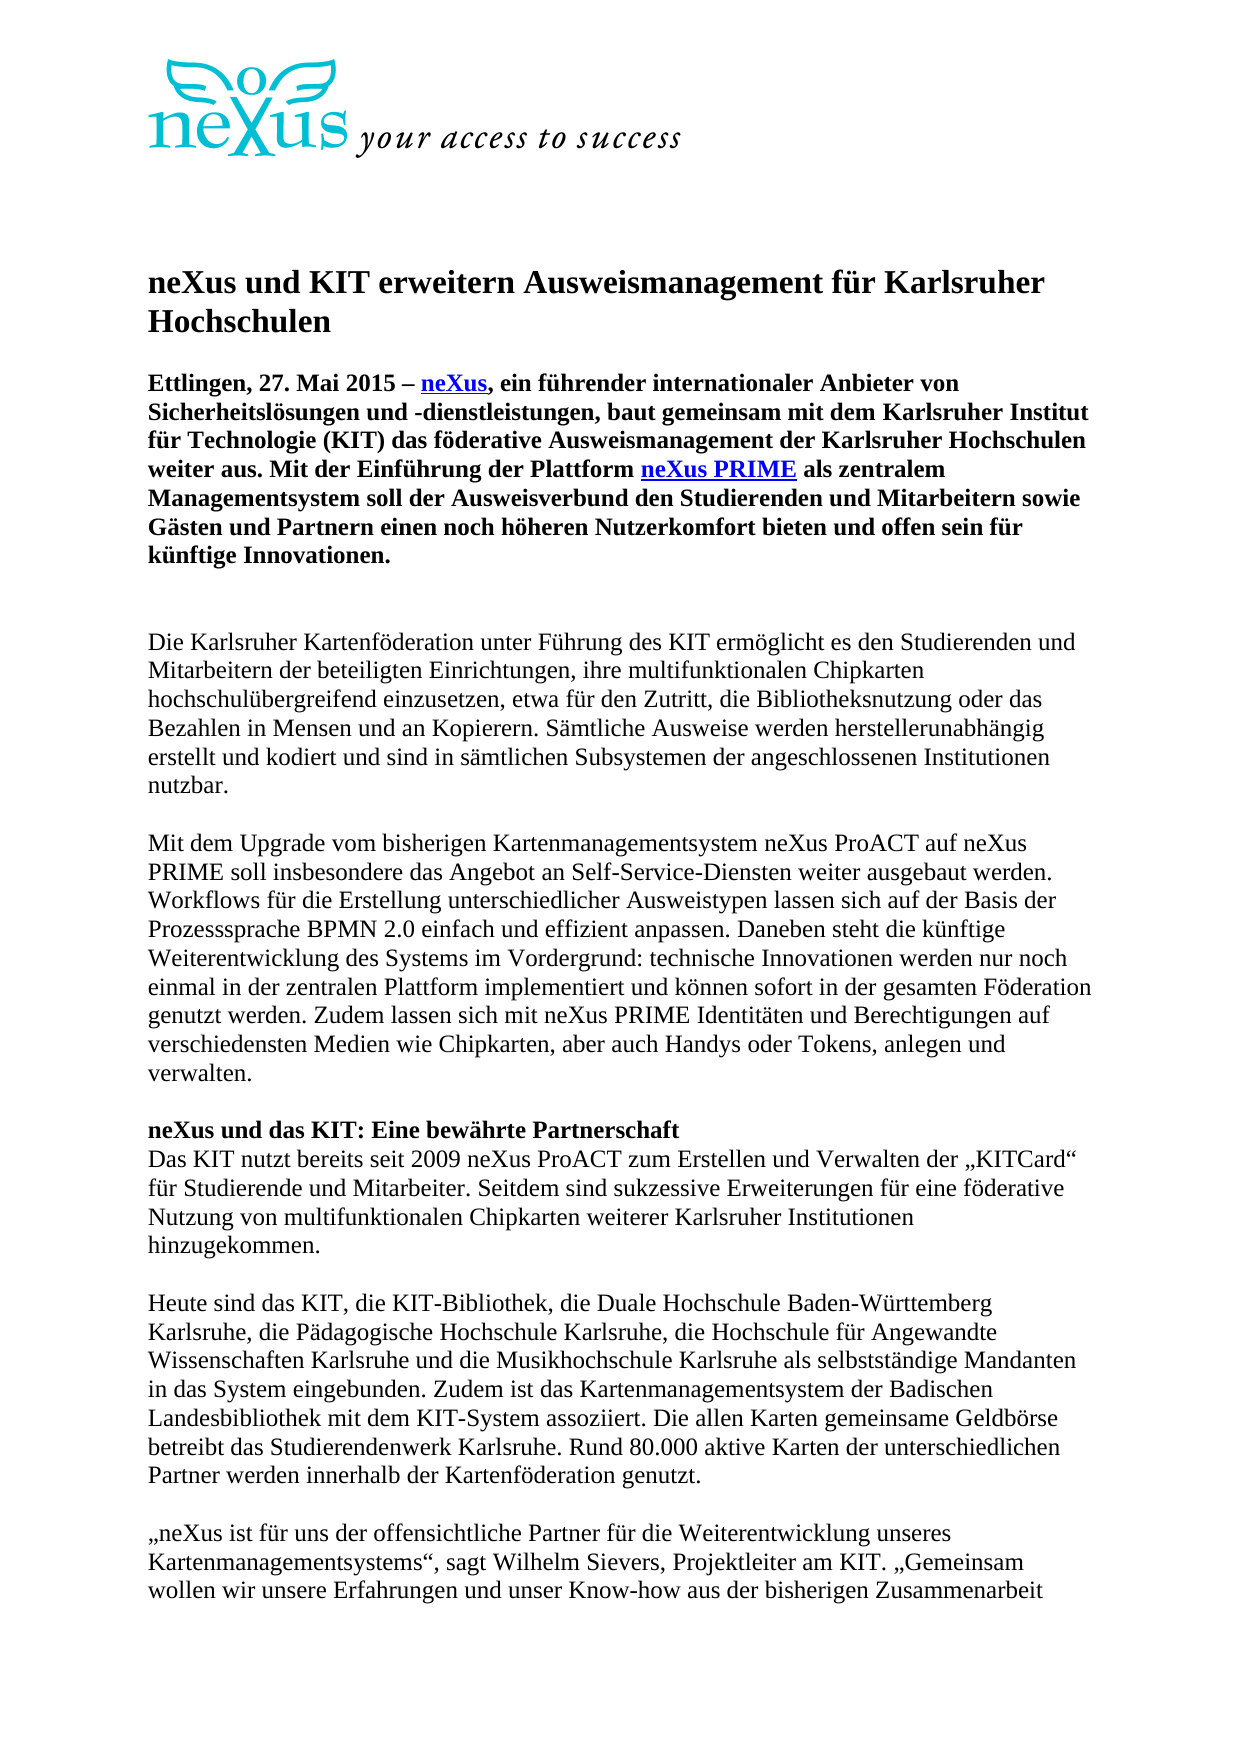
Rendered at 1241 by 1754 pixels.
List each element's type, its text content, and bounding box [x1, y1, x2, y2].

text Mit dem Upgrade vom bisherigen Kartenmanagementsystem neXus ProACT auf neXus PRIME soll insbesondere das Angebot an Self-Service-Diensten weiter ausgebaut werden. Workflows für die Erstellung unterschiedlicher Ausweistypen lassen sich auf der Basis der Prozesssprache BPMN 2.0 einfach und effizient anpassen. Daneben steht die künftige Weiterentwicklung des Systems im Vordergrund: technische Innovationen werden nur noch einmal in der zentralen Plattform implementiert und können sofort in der gesamten Föderation genutzt werden. Zudem lassen sich mit neXus PRIME Identitäten und Berechtigungen auf verschiedensten Medien wie Chipkarten, aber auch Handys oder Tokens, anlegen und verwalten. [148, 828, 1093, 1087]
text Heute sind das KIT, die KIT-Bibliothek, die Duale Hochschule Baden-Württemberg Karlsruhe, die Pädagogische Hochschule Karlsruhe, die Hochschule für Angewandte Wissenschaften Karlsruhe und die Musikhochschule Karlsruhe als selbstständige Mandanten in das System eingebunden. Zudem ist das Kartenmanagementsystem der Badischen Landesbibliothek mit dem KIT-System assoziiert. Die allen Karten gemeinsame Geldbörse betreibt das Studierendenwerk Karlsruhe. Rund 80.000 aktive Karten der unterschiedlichen Partner werden innerhalb der Kartenföderation genutzt. [148, 1288, 1093, 1489]
text neXus und das KIT: Eine bewährte Partnerschaft [148, 1116, 1093, 1144]
text Die Karlsruher Kartenföderation unter Führung des KIT ermöglicht es den Studierenden und Mitarbeitern der beteiligten Einrichtungen, ihre multifunktionalen Chipkarten hochschulübergreifend einzusetzen, etwa für den Zutritt, die Bibliotheksnutzung oder das Bezahlen in Mensen und an Kopierern. Sämtliche Ausweise werden herstellerunabhängig erstellt und kodiert und sind in sämtlichen Subsystemen der angeschlossenen Institutionen nutzbar. [148, 627, 1093, 799]
picture [0, 0, 1236, 234]
text Das KIT nutzt bereits seit 2009 neXus ProACT zum Erstellen und Verwalten der „KITCard“ für Studierende und Mitarbeiter. Seitdem sind sukzessive Erweiterungen für eine föderative Nutzung von multifunktionalen Chipkarten weiterer Karlsruher Institutionen hinzugekommen. [148, 1144, 1093, 1259]
text neXus und KIT erweitern Ausweismanagement für Karlsruher Hochschulen [148, 234, 1093, 339]
text Ettlingen, 27. Mai 2015 – neXus, ein führender internationaler Anbieter von Sicherheitslösungen und -dienstleistungen, baut gemeinsam mit dem Karlsruher Institut für Technologie (KIT) das föderative Ausweismanagement der Karlsruher Hochschulen weiter aus. Mit der Einführung der Plattform neXus PRIME als zentralem Managementsystem soll der Ausweisverbund den Studierenden und Mitarbeitern sowie Gästen und Partnern einen noch höheren Nutzerkomfort bieten und offen sein für künftige Innovationen. [148, 368, 1093, 569]
